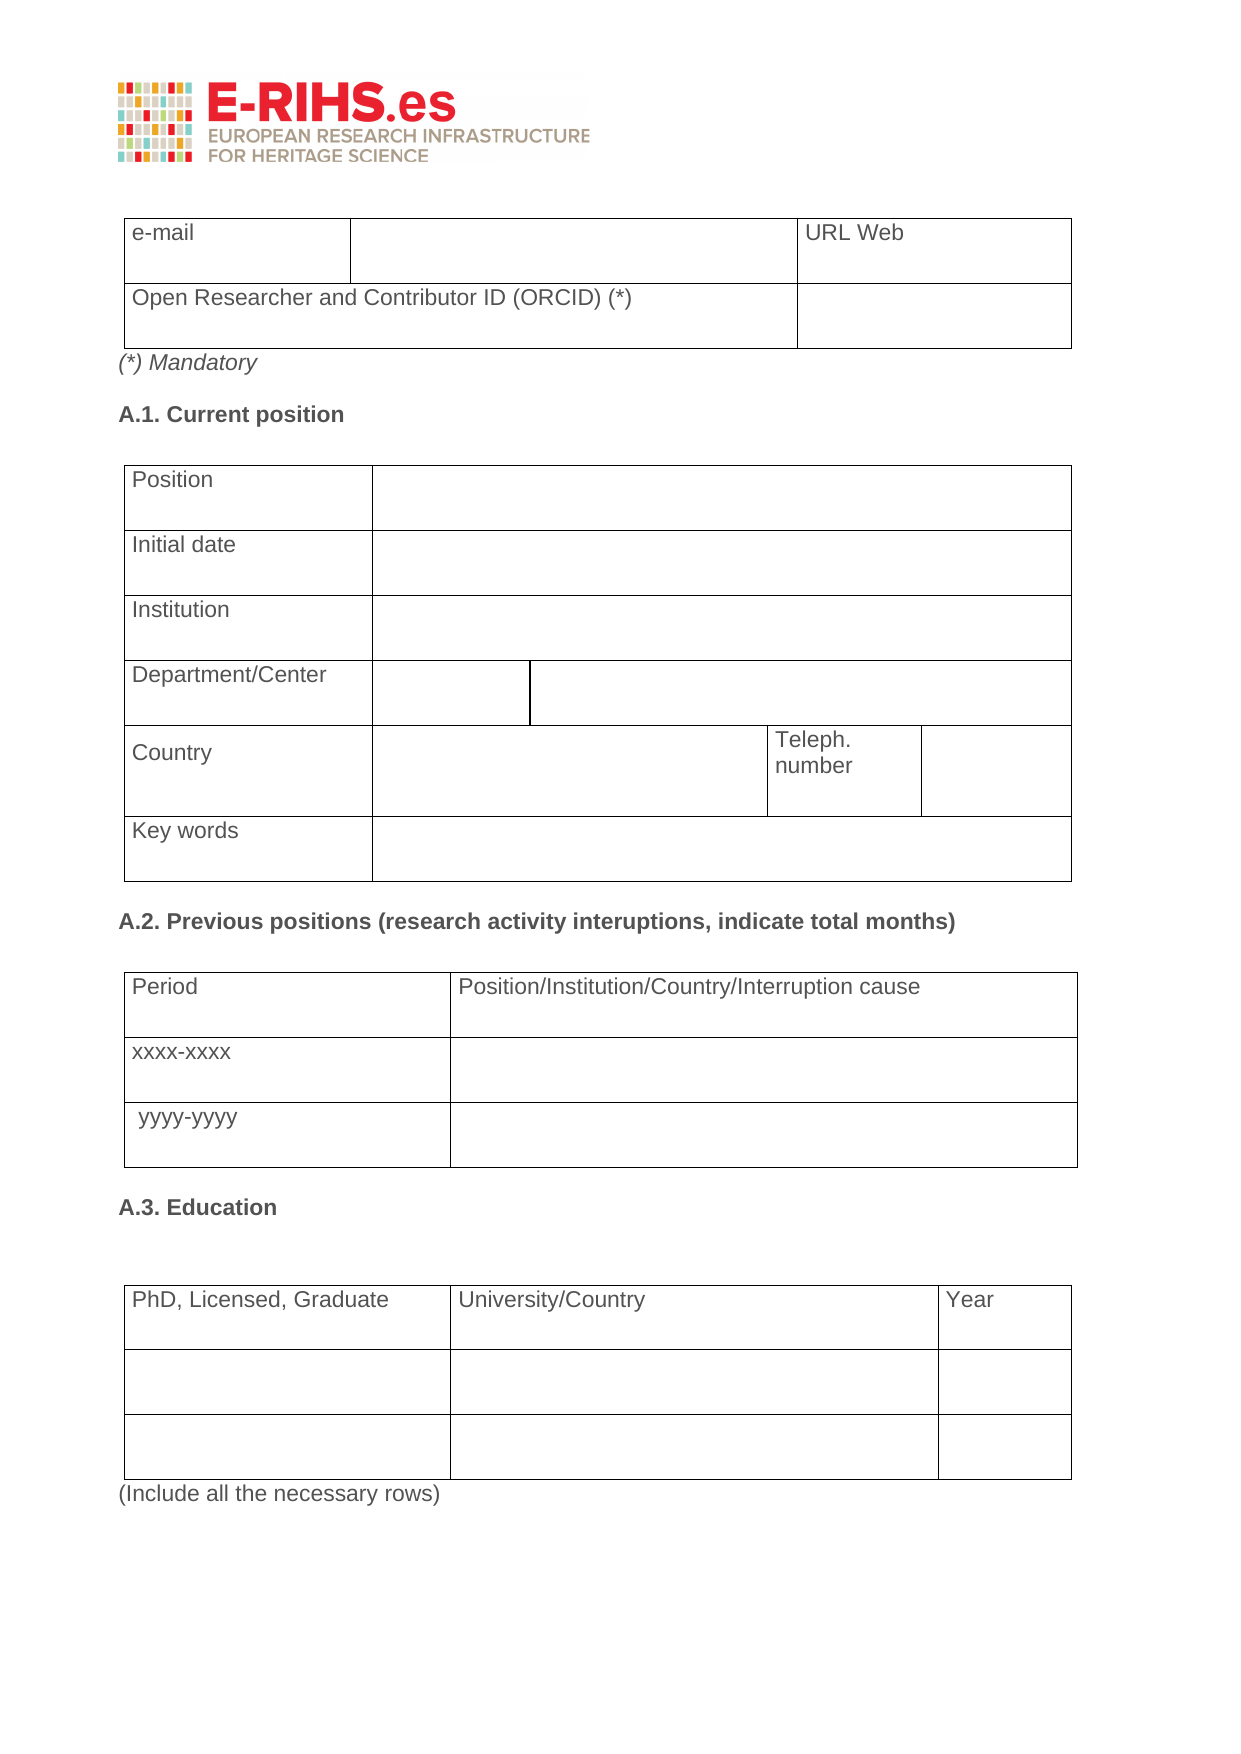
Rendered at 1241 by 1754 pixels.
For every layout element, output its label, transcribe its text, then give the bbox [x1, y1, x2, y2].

table_header Year [939, 1286, 1071, 1349]
table_cell [373, 596, 1071, 660]
table_cell [451, 1415, 938, 1479]
table_cell xxxx-xxxx [125, 1038, 450, 1102]
text A.1. Current position [118, 401, 1122, 428]
table_cell [373, 531, 1071, 595]
table_cell e-mail [125, 219, 350, 283]
table_cell Department/Center [125, 661, 372, 725]
table_cell [451, 1350, 938, 1414]
picture [118, 73, 590, 162]
table_cell Country [125, 726, 372, 816]
table_cell [125, 1350, 450, 1414]
table_cell [939, 1415, 1071, 1479]
table_cell [351, 219, 797, 283]
table_cell [373, 726, 767, 816]
text A.3. Education [118, 1194, 1122, 1221]
table_cell Teleph. number [768, 726, 921, 816]
table_header [373, 466, 1071, 530]
table_cell URL Web [798, 219, 1071, 283]
table_cell Initial date [125, 531, 372, 595]
text A.2. Previous positions (research activity interuptions, indicate total months) [118, 908, 1122, 935]
table_cell [451, 1038, 1077, 1102]
table_cell Institution [125, 596, 372, 660]
table_cell [798, 284, 1071, 348]
table_cell Open Researcher and Contributor ID (ORCID) (*) [125, 284, 797, 348]
table_header University/Country [451, 1286, 938, 1349]
table_cell Key words [125, 817, 372, 881]
table_cell [373, 817, 1071, 881]
table_cell [531, 661, 1071, 725]
table_cell [373, 661, 529, 725]
text (*) Mandatory [118, 349, 1122, 375]
table_header Period [125, 973, 450, 1037]
table_cell [451, 1103, 1077, 1167]
table_cell [125, 1415, 450, 1479]
table_header Position/Institution/Country/Interruption cause [451, 973, 1077, 1037]
table_header PhD, Licensed, Graduate [125, 1286, 450, 1349]
table_cell [939, 1350, 1071, 1414]
table_cell [922, 726, 1071, 816]
table_cell yyyy-yyyy [125, 1103, 450, 1167]
text (Include all the necessary rows) [118, 1480, 1122, 1507]
table_header Position [125, 466, 372, 530]
